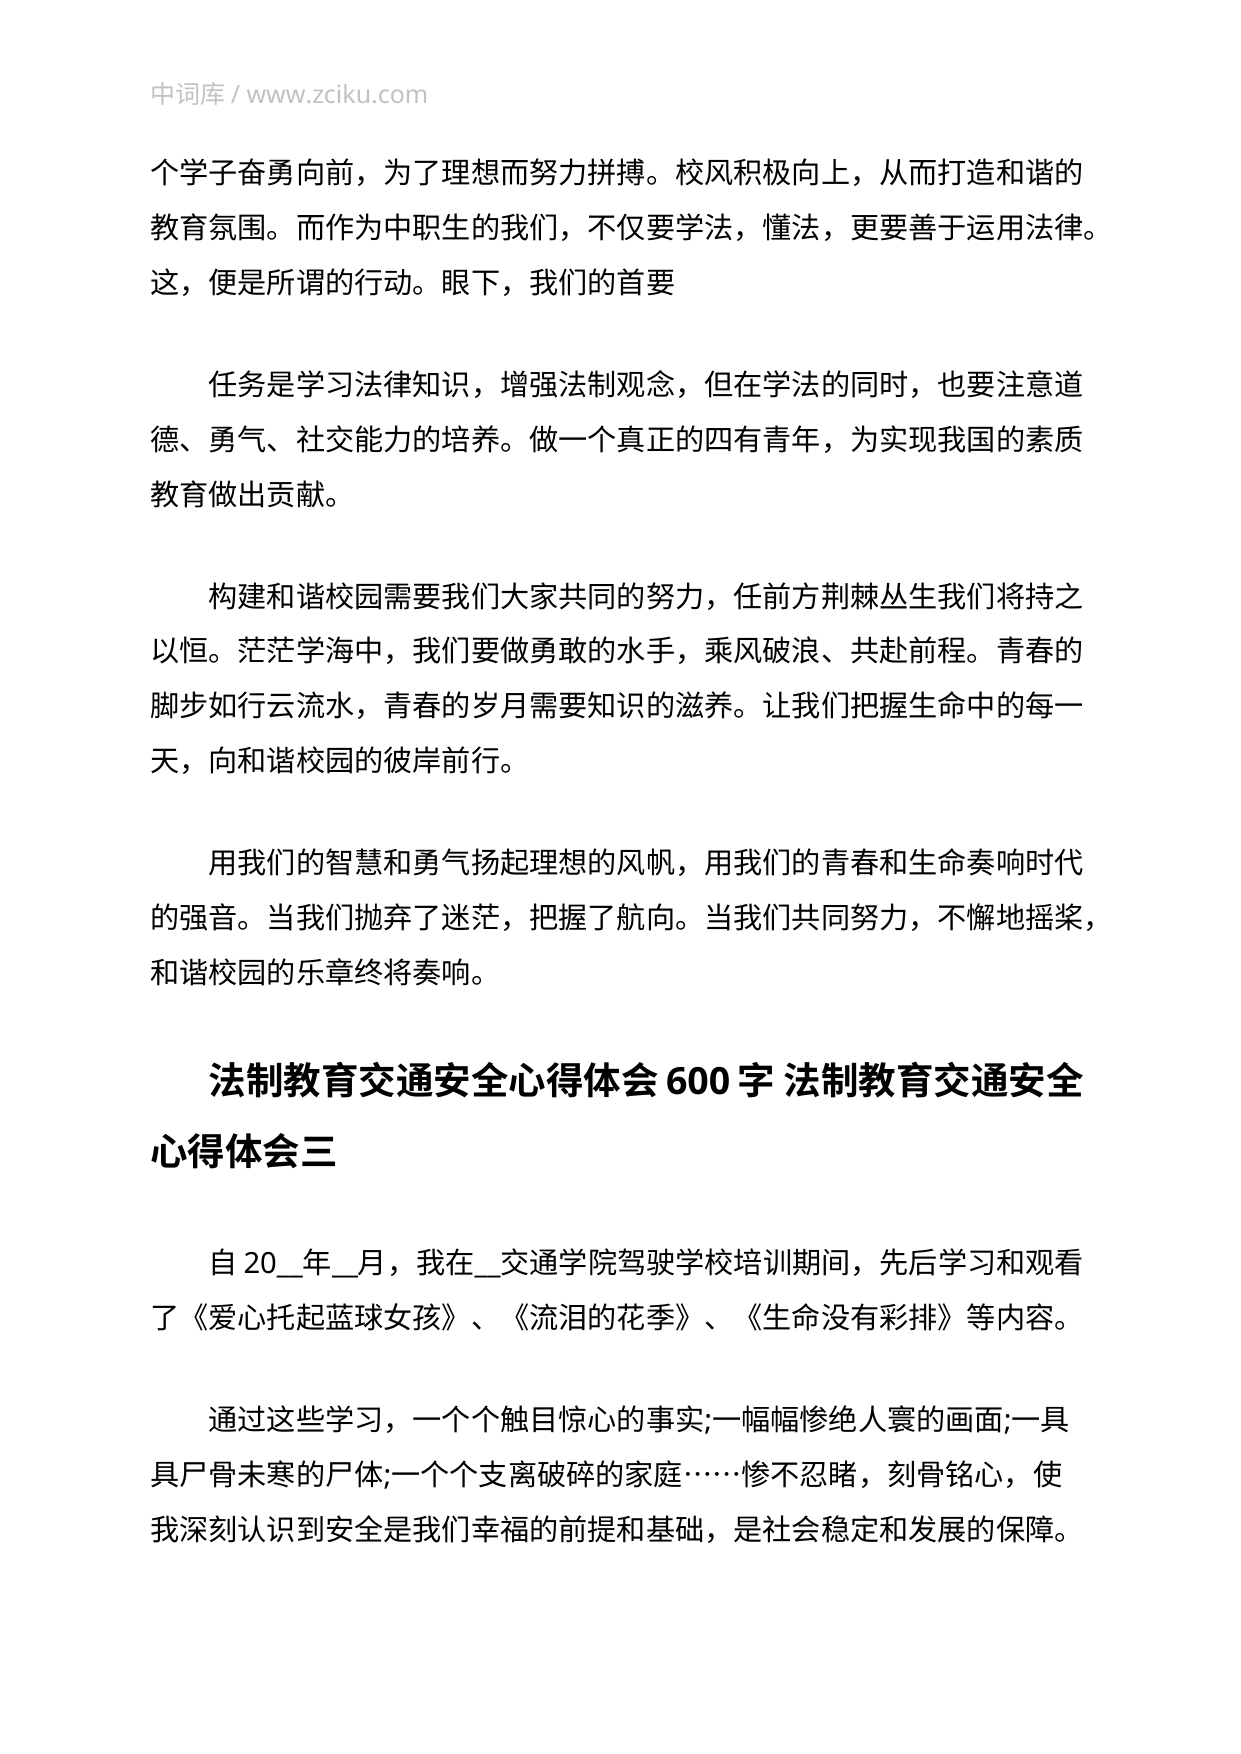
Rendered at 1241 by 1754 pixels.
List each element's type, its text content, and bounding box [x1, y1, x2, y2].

text 任务是学习法律知识，增强法制观念，但在学法的同时，也要注意道德、勇气、社交能力的培养。做一个真正的四有青年，为实现我国的素质教育做出贡献。 [150, 362, 1090, 514]
text 自20__年__月，我在__交通学院驾驶学校培训期间，先后学习和观看了《爱心托起蓝球女孩》、《流泪的花季》、《生命没有彩排》等内容。 [150, 1239, 1090, 1337]
text 构建和谐校园需要我们大家共同的努力，任前方荆棘丛生我们将持之以恒。茫茫学海中，我们要做勇敢的水手，乘风破浪、共赴前程。青春的脚步如行云流水，青春的岁月需要知识的滋养。让我们把握生命中的每一天，向和谐校园的彼岸前行。 [150, 573, 1090, 780]
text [150, 150, 1090, 302]
text 法制教育交通安全心得体会600字 法制教育交通安全心得体会三 [150, 1051, 1090, 1176]
text 用我们的智慧和勇气扬起理想的风帆，用我们的青春和生命奏响时代的强音。当我们抛弃了迷茫，把握了航向。当我们共同努力，不懈地摇桨，和谐校园的乐章终将奏响。 [150, 839, 1090, 992]
text 通过这些学习，一个个触目惊心的事实;一幅幅惨绝人寰的画面;一具具尸骨未寒的尸体;一个个支离破碎的家庭……惨不忍睹，刻骨铭心，使我深刻认识到安全是我们幸福的前提和基础，是社会稳定和发展的保障。 [150, 1396, 1090, 1548]
